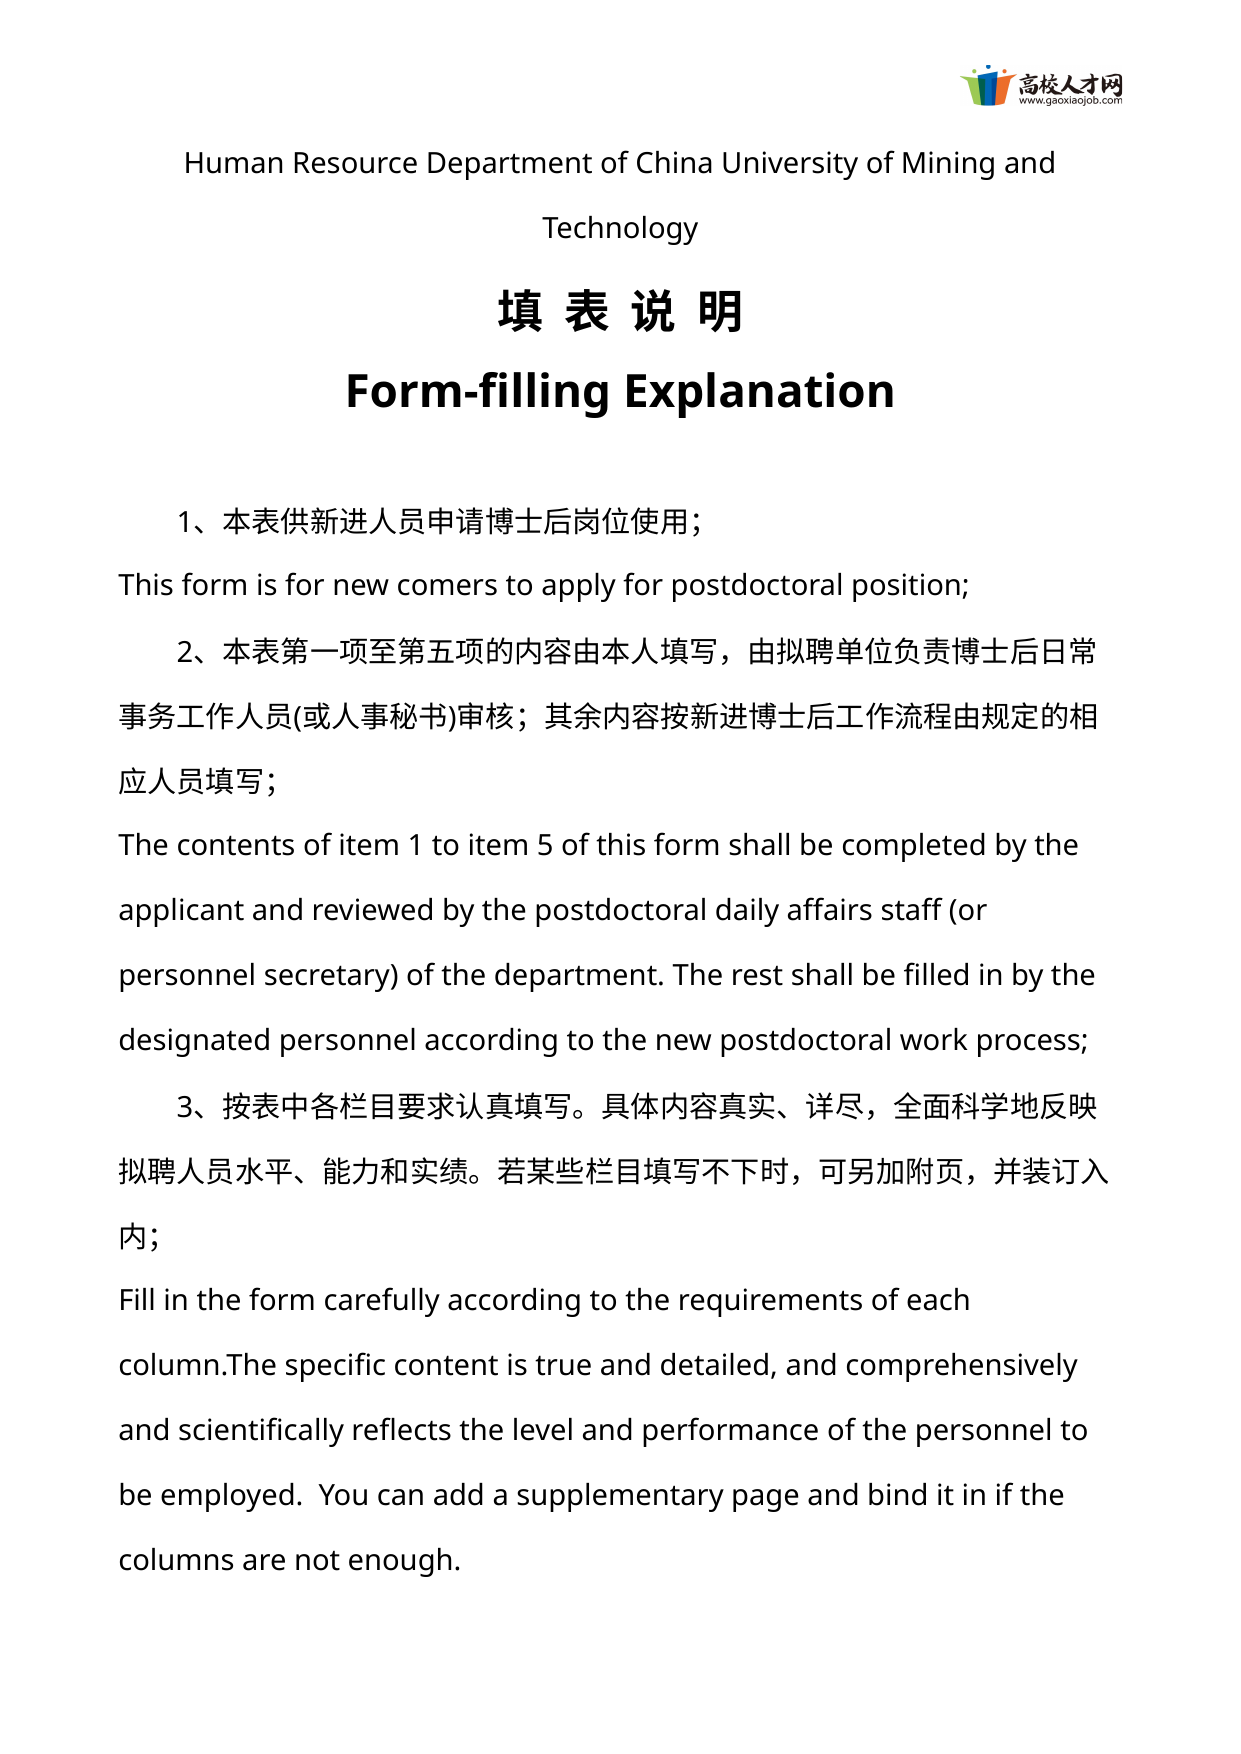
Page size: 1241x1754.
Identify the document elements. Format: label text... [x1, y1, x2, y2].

list 本表第一项至第五项的内容由本人填写，由拟聘单位负责博士后日常事务工作人员(或人事秘书)审核；其余内容按新进博士后工作流程由规定的相应人员填写； [118, 617, 1122, 812]
text Human Resource Department of China University of Mining and Technology [118, 129, 1122, 259]
list 本表供新进人员申请博士后岗位使用； [118, 487, 1122, 552]
text This form is for new comers to apply for postdoctoral position; [118, 552, 1122, 617]
list 按表中各栏目要求认真填写。具体内容真实、详尽，全面科学地反映拟聘人员水平、能力和实绩。若某些栏目填写不下时，可另加附页，并装订入内； [118, 1072, 1122, 1267]
picture [959, 65, 1123, 106]
text Form-filling Explanation [118, 357, 1122, 422]
text The contents of item 1 to item 5 of this form shall be completed by the applicant and reviewed by the postdoctoral daily affairs staff (or personnel secretary) of the department. The rest shall be filled in by the designated personnel according to the new postdoctoral work process; [118, 812, 1122, 1072]
text 填 表 说 明 [118, 259, 1122, 357]
text Fill in the form carefully according to the requirements of each column.The specific content is true and detailed, and comprehensively and scientifically reflects the level and performance of the personnel to be employed. You can add a supplementary page and bind it in if the columns are not enough. [118, 1267, 1122, 1592]
